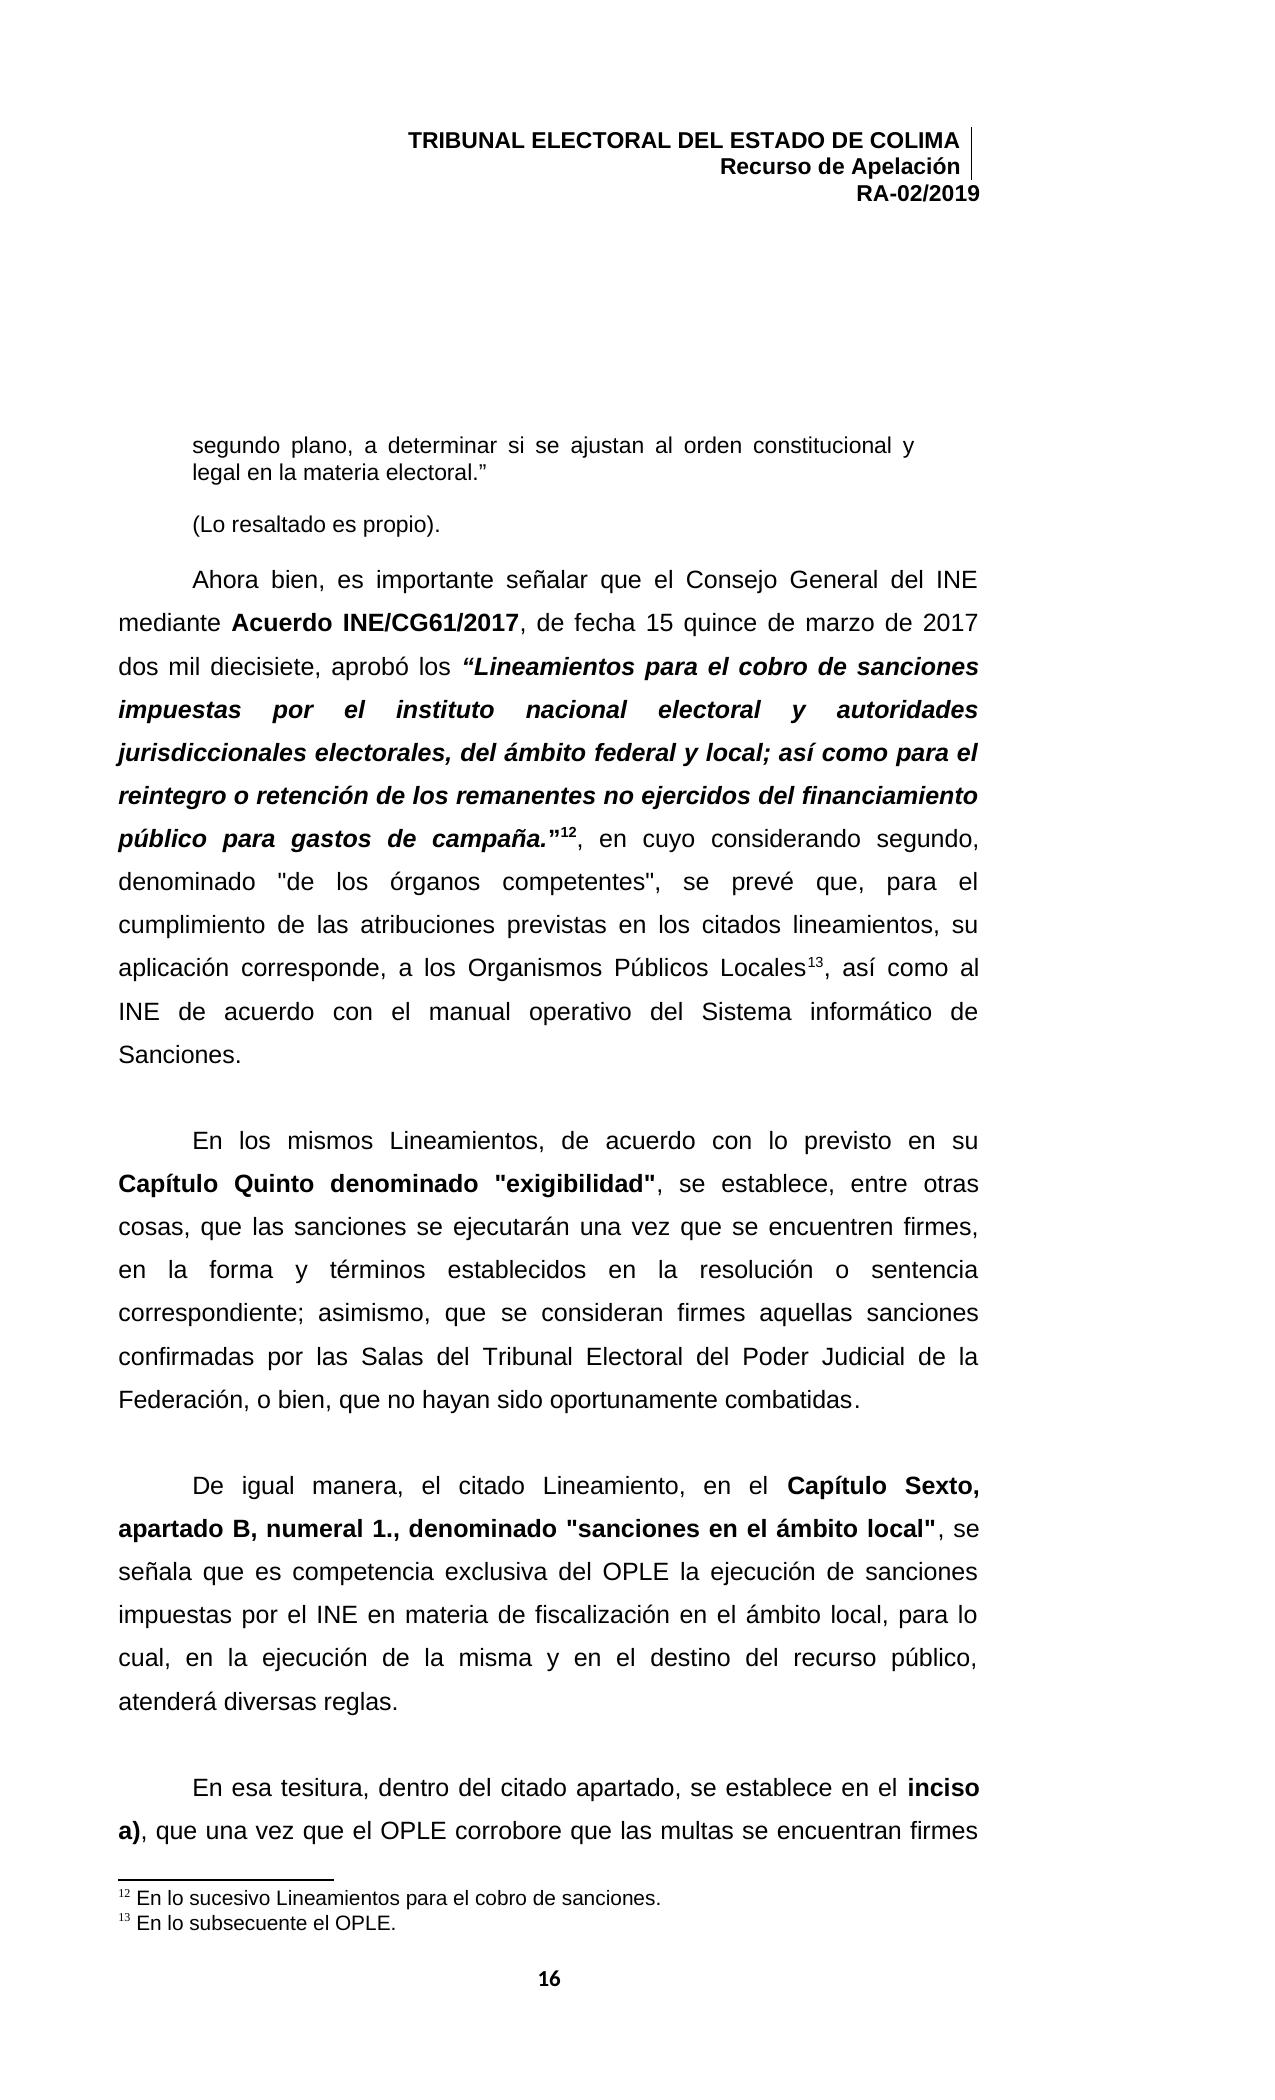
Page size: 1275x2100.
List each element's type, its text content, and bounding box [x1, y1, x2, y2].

text Ahora bien, es importante señalar que el Consejo General del INE mediante Acuerdo INE/CG61/2017, de fecha 15 quince de marzo de 2017 dos mil diecisiete, aprobó los “Lineamientos para el cobro de sanciones impuestas por el instituto nacional electoral y autoridades jurisdiccionales electorales, del ámbito federal y local; así como para el reintegro o retención de los remanentes no ejercidos del financiamiento público para gastos de campaña.”, en cuyo considerando segundo, denominado "de los órganos competentes", se prevé que, para el cumplimiento de las atribuciones previstas en los citados lineamientos, su aplicación corresponde, a los Organismos Públicos Locales, así como al INE de acuerdo con el manual operativo del Sistema informático de Sanciones. [118, 565, 980, 1068]
text De igual manera, el citado Lineamiento, en el Capítulo Sexto, apartado B, numeral 1., denominado "sanciones en el ámbito local", se señala que es competencia exclusiva del OPLE la ejecución de sanciones impuestas por el INE en materia de fiscalización en el ámbito local, para lo cual, en la ejecución de la misma y en el destino del recurso público, atenderá diversas reglas. [118, 1471, 980, 1715]
text (Lo resaltado es propio). [192, 511, 915, 538]
text En los mismos Lineamientos, de acuerdo con lo previsto en su Capítulo Quinto denominado "exigibilidad", se establece, entre otras cosas, que las sanciones se ejecutarán una vez que se encuentren firmes, en la forma y términos establecidos en la resolución o sentencia correspondiente; asimismo, que se consideran firmes aquellas sanciones confirmadas por las Salas del Tribunal Electoral del Poder Judicial de la Federación, o bien, que no hayan sido oportunamente combatidas. [118, 1126, 980, 1413]
